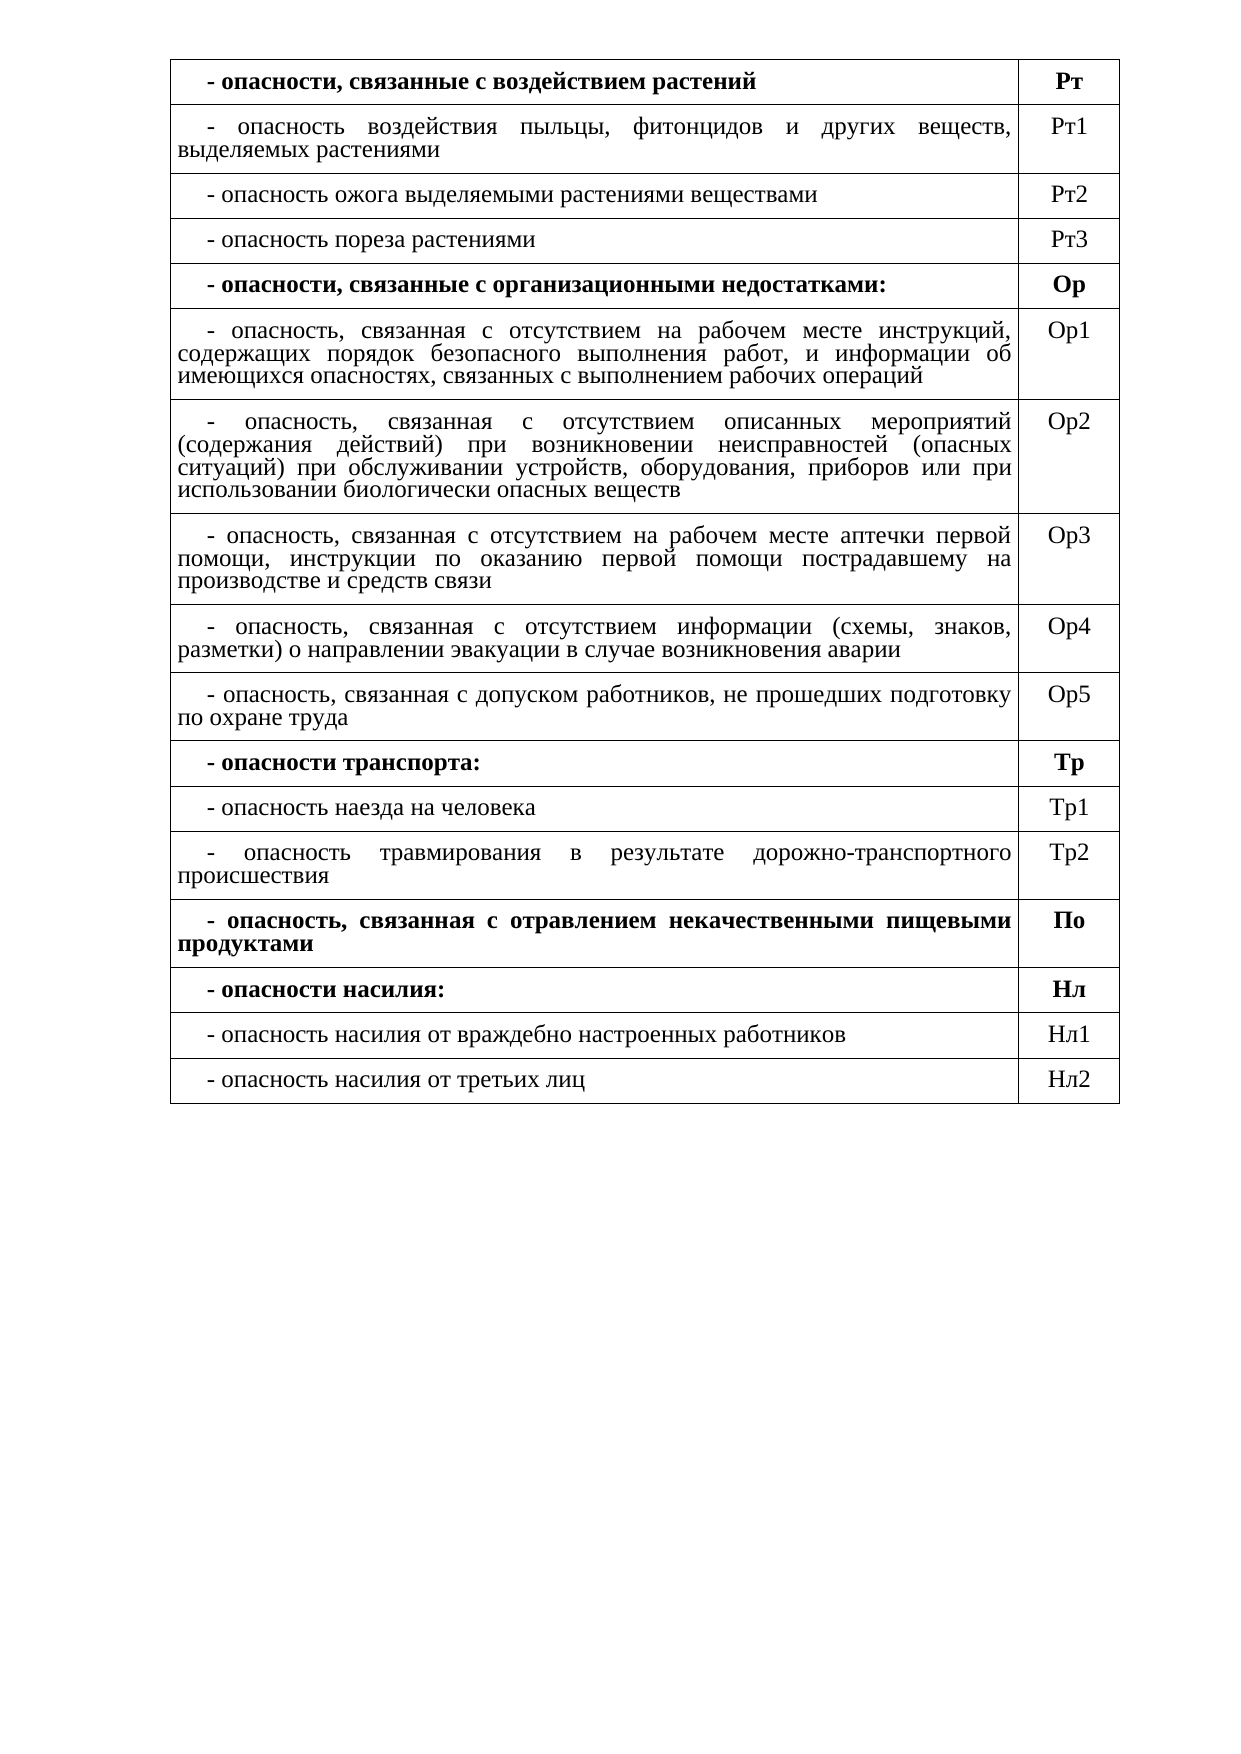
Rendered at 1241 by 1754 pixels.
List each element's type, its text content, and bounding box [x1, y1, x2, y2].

table_cell Тр [1019, 741, 1119, 786]
table_cell Ор [1019, 264, 1119, 308]
table_cell Нл1 [1019, 1013, 1119, 1057]
table_cell Ор1 [1019, 309, 1119, 399]
table_cell Тр2 [1019, 832, 1119, 899]
table_cell - опасность, связанная с отсутствием описанных мероприятий (содержания действий) при возникновении неисправностей (опасных ситуаций) при обслуживании устройств, оборудования, приборов или при использовании биологически опасных веществ [171, 400, 1018, 513]
table_cell Ор4 [1019, 605, 1119, 672]
table_cell Нл2 [1019, 1059, 1119, 1103]
table_cell - опасность пореза растениями [171, 219, 1018, 263]
table_cell Ор3 [1019, 514, 1119, 604]
table_cell Тр1 [1019, 787, 1119, 831]
table_cell Рт3 [1019, 219, 1119, 263]
table_cell - опасности, связанные с организационными недостатками: [171, 264, 1018, 308]
table_cell - опасность, связанная с отравлением некачественными пищевыми продуктами [171, 900, 1018, 967]
table_cell Рт [1019, 60, 1119, 104]
table_cell - опасность воздействия пыльцы, фитонцидов и других веществ, выделяемых растениями [171, 105, 1018, 172]
table_cell - опасность наезда на человека [171, 787, 1018, 831]
table_cell - опасность, связанная с отсутствием информации (схемы, знаков, разметки) о направлении эвакуации в случае возникновения аварии [171, 605, 1018, 672]
table_cell Рт2 [1019, 174, 1119, 218]
table_cell - опасность, связанная с отсутствием на рабочем месте инструкций, содержащих порядок безопасного выполнения работ, и информации об имеющихся опасностях, связанных с выполнением рабочих операций [171, 309, 1018, 399]
table_cell - опасность, связанная с отсутствием на рабочем месте аптечки первой помощи, инструкции по оказанию первой помощи пострадавшему на производстве и средств связи [171, 514, 1018, 604]
table_cell - опасности, связанные с воздействием растений [171, 60, 1018, 104]
table_cell Нл [1019, 968, 1119, 1012]
table_cell Ор2 [1019, 400, 1119, 513]
table_cell - опасность, связанная с допуском работников, не прошедших подготовку по охране труда [171, 673, 1018, 740]
table_cell По [1019, 900, 1119, 967]
table_cell - опасность насилия от враждебно настроенных работников [171, 1013, 1018, 1057]
table_cell Ор5 [1019, 673, 1119, 740]
table_cell - опасность ожога выделяемыми растениями веществами [171, 174, 1018, 218]
table_cell Рт1 [1019, 105, 1119, 172]
table_cell - опасности насилия: [171, 968, 1018, 1012]
table_cell - опасности транспорта: [171, 741, 1018, 786]
table_cell - опасность травмирования в результате дорожно-транспортного происшествия [171, 832, 1018, 899]
table_cell - опасность насилия от третьих лиц [171, 1059, 1018, 1103]
